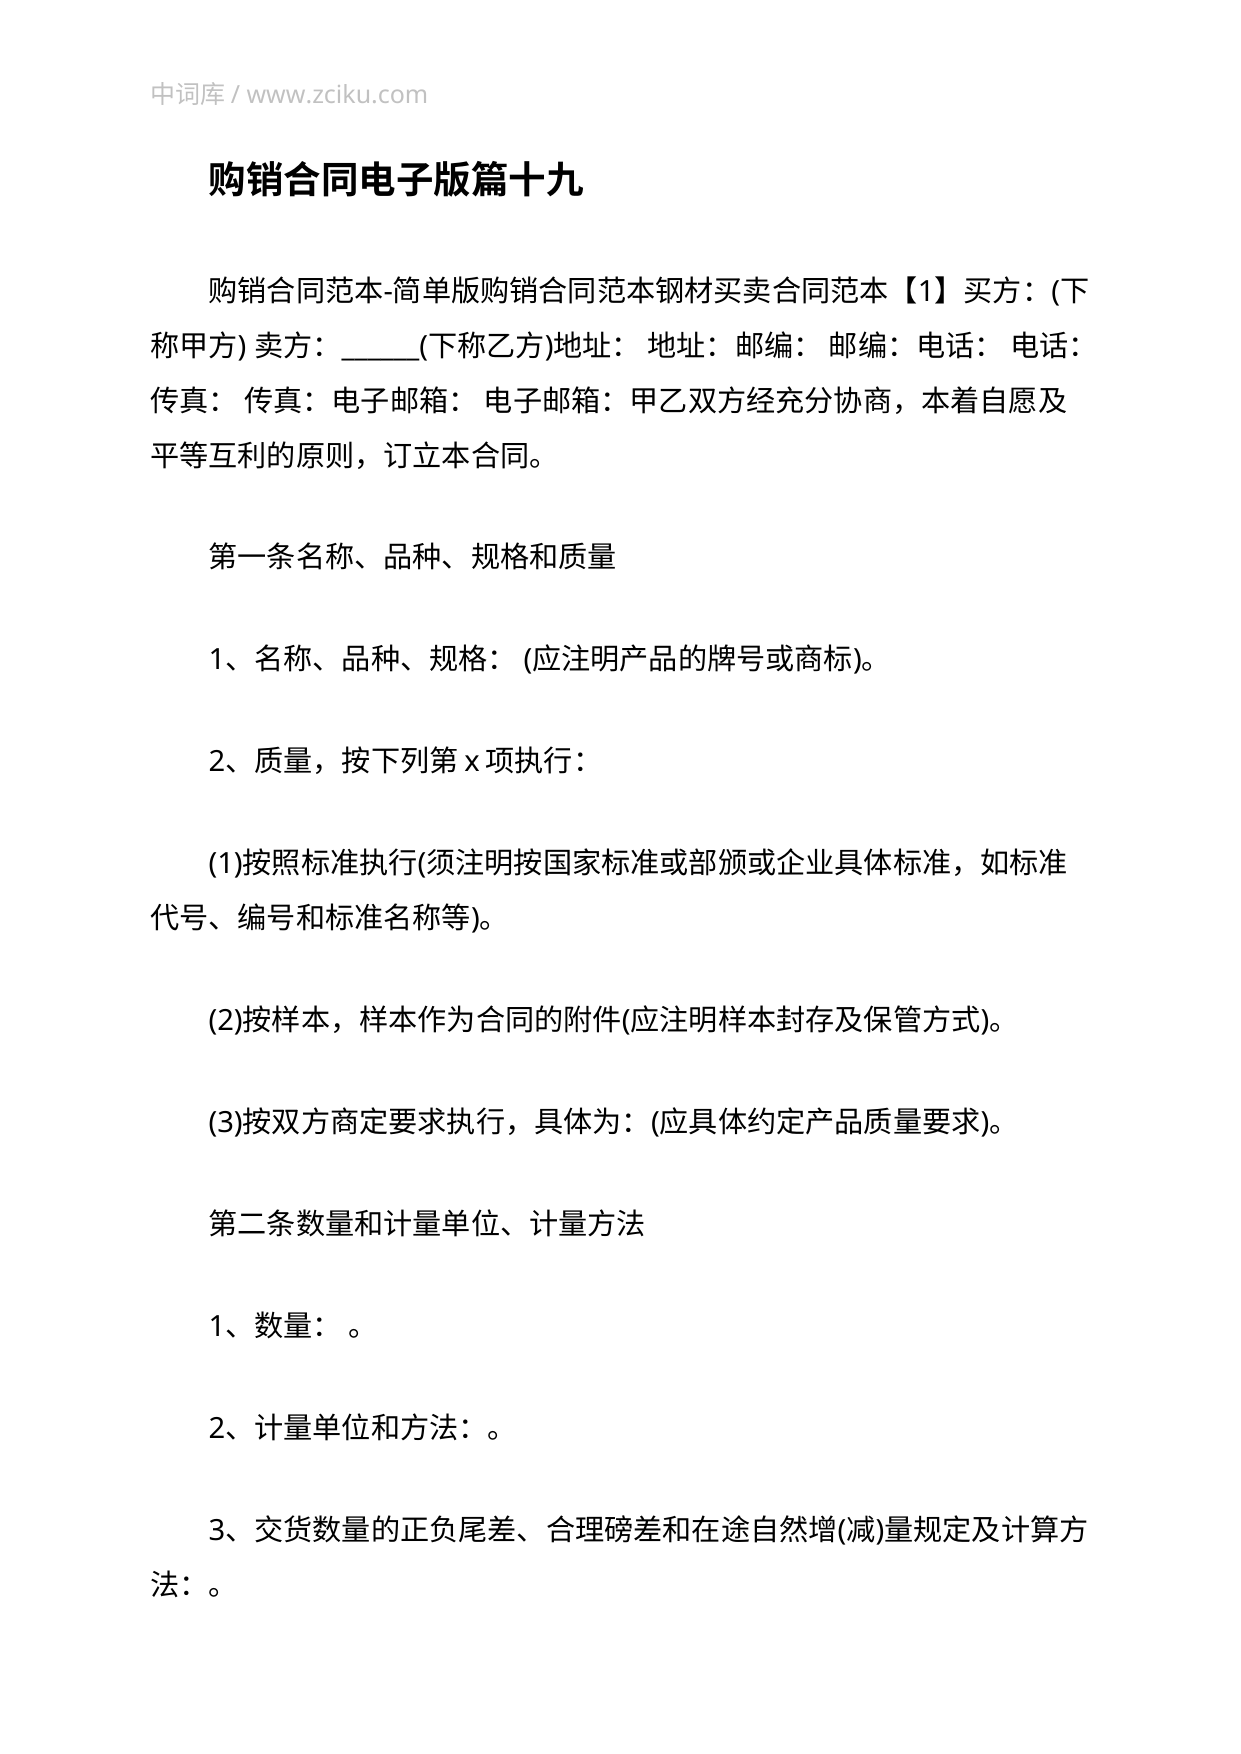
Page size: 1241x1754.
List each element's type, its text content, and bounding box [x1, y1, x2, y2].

text 购销合同范本-简单版购销合同范本钢材买卖合同范本【1】买方：(下称甲方) 卖方：______(下称乙方)地址： 地址：邮编： 邮编：电话： 电话：传真： 传真：电子邮箱： 电子邮箱：甲乙双方经充分协商，本着自愿及平等互利的原则，订立本合同。 [150, 267, 1090, 474]
text 2、计量单位和方法：。 [150, 1404, 1090, 1447]
text 第一条名称、品种、规格和质量 [150, 534, 1090, 576]
text 购销合同电子版篇十九 [150, 150, 1090, 204]
text 第二条数量和计量单位、计量方法 [150, 1201, 1090, 1243]
text 1、名称、品种、规格： (应注明产品的牌号或商标)。 [150, 636, 1090, 678]
text (2)按样本，样本作为合同的附件(应注明样本封存及保管方式)。 [150, 997, 1090, 1039]
text (1)按照标准执行(须注明按国家标准或部颁或企业具体标准，如标准代号、编号和标准名称等)。 [150, 840, 1090, 937]
text 3、交货数量的正负尾差、合理磅差和在途自然增(减)量规定及计算方法：。 [150, 1506, 1090, 1604]
text (3)按双方商定要求执行，具体为：(应具体约定产品质量要求)。 [150, 1099, 1090, 1141]
text 2、质量，按下列第x项执行： [150, 738, 1090, 780]
text 1、数量： 。 [150, 1302, 1090, 1345]
